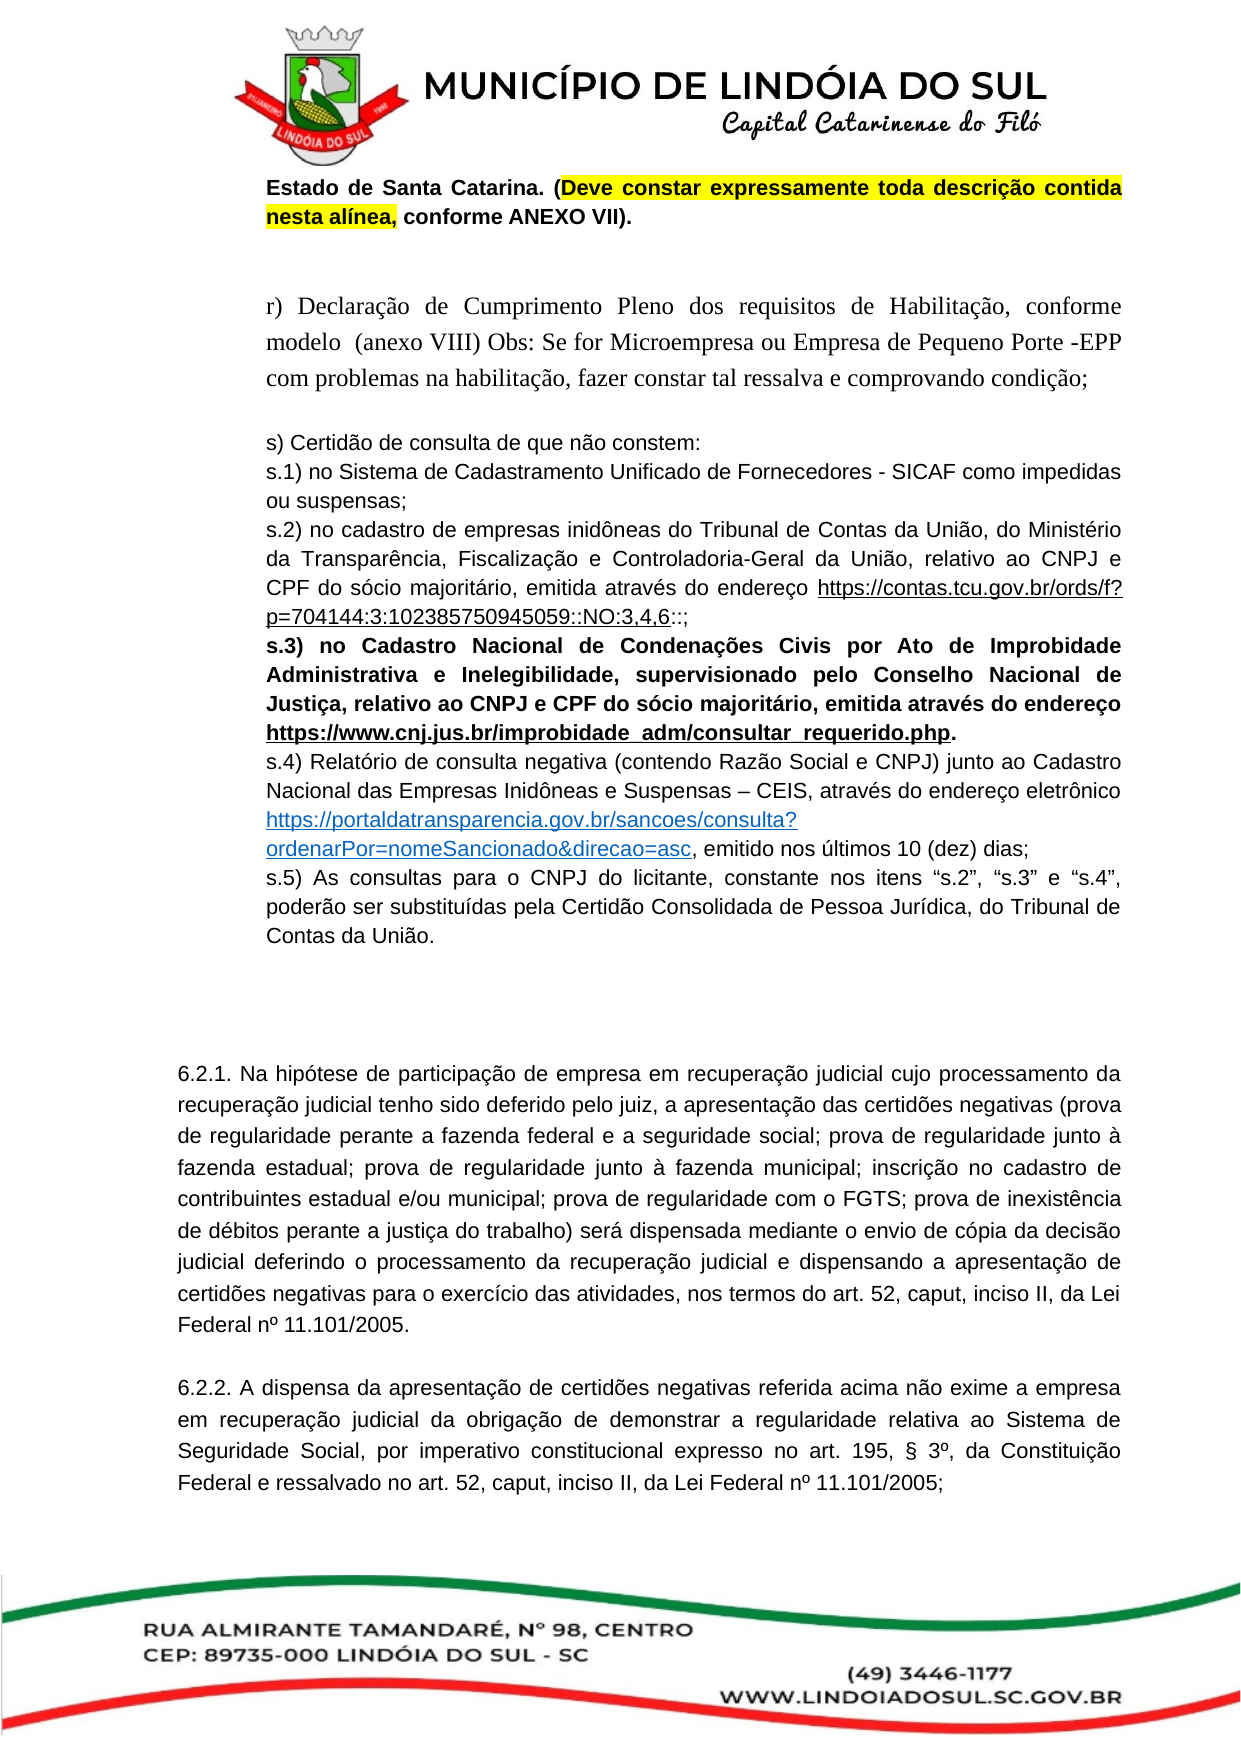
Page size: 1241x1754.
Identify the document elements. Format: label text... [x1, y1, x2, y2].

text s.3) no Cadastro Nacional de Condenações Civis por Ato de Improbidade Administrativa e Inelegibilidade, supervisionado pelo Conselho Nacional de Justiça, relativo ao CNPJ e CPF do sócio majoritário, emitida através do endereço https://www.cnj.jus.br/improbidade_adm/consultar_requerido.php. [266, 633, 1122, 745]
text s) Certidão de consulta de que não constem: [266, 430, 1122, 455]
text s.1) no Sistema de Cadastramento Unificado de Fornecedores - SICAF como impedidas ou suspensas; [266, 459, 1122, 513]
text 6.2.2. A dispensa da apresentação de certidões negativas referida acima não exime a empresa em recuperação judicial da obrigação de demonstrar a regularidade relativa ao Sistema de Seguridade Social, por imperativo constitucional expresso no art. 195, § 3º, da Constituição Federal e ressalvado no art. 52, caput, inciso II, da Lei Federal nº 11.101/2005; [177, 1375, 1122, 1494]
picture [177, 14, 1123, 173]
text s.5) As consultas para o CNPJ do licitante, constante nos itens “s.2”, “s.3” e “s.4”, poderão ser substituídas pela Certidão Consolidada de Pessoa Jurídica, do Tribunal de Contas da União. [266, 864, 1122, 948]
text s.4) Relatório de consulta negativa (contendo Razão Social e CNPJ) junto ao Cadastro Nacional das Empresas Inidôneas e Suspensas – CEIS, através do endereço eletrônico https://portaldatransparencia.gov.br/sancoes/consulta?ordenarPor=nomeSancionado&direcao=asc, emitido nos últimos 10 (dez) dias; [266, 749, 1122, 861]
list r) Declaração de Cumprimento Pleno dos requisitos de Habilitação, conforme modelo (anexo VIII) Obs: Se for Microempresa ou Empresa de Pequeno Porte -EPP com problemas na habilitação, fazer constar tal ressalva e comprovando condição; [266, 291, 1122, 392]
text s.2) no cadastro de empresas inidôneas do Tribunal de Contas da União, do Ministério da Transparência, Fiscalização e Controladoria-Geral da União, relativo ao CNPJ e CPF do sócio majoritário, emitida através do endereço https://contas.tcu.gov.br/ords/f?p=704144:3:102385750945059::NO:3,4,6::; [266, 517, 1122, 629]
text 6.2.1. Na hipótese de participação de empresa em recuperação judicial cujo processamento da recuperação judicial tenho sido deferido pelo juiz, a apresentação das certidões negativas (prova de regularidade perante a fazenda federal e a seguridade social; prova de regularidade junto à fazenda estadual; prova de regularidade junto à fazenda municipal; inscrição no cadastro de contribuintes estadual e/ou municipal; prova de regularidade com o FGTS; prova de inexistência de débitos perante a justiça do trabalho) será dispensada mediante o envio de cópia da decisão judicial deferindo o processamento da recuperação judicial e dispensando a apresentação de certidões negativas para o exercício das atividades, nos termos do art. 52, caput, inciso II, da Lei Federal nº 11.101/2005. [177, 1060, 1122, 1337]
picture [1, 1575, 1241, 1735]
